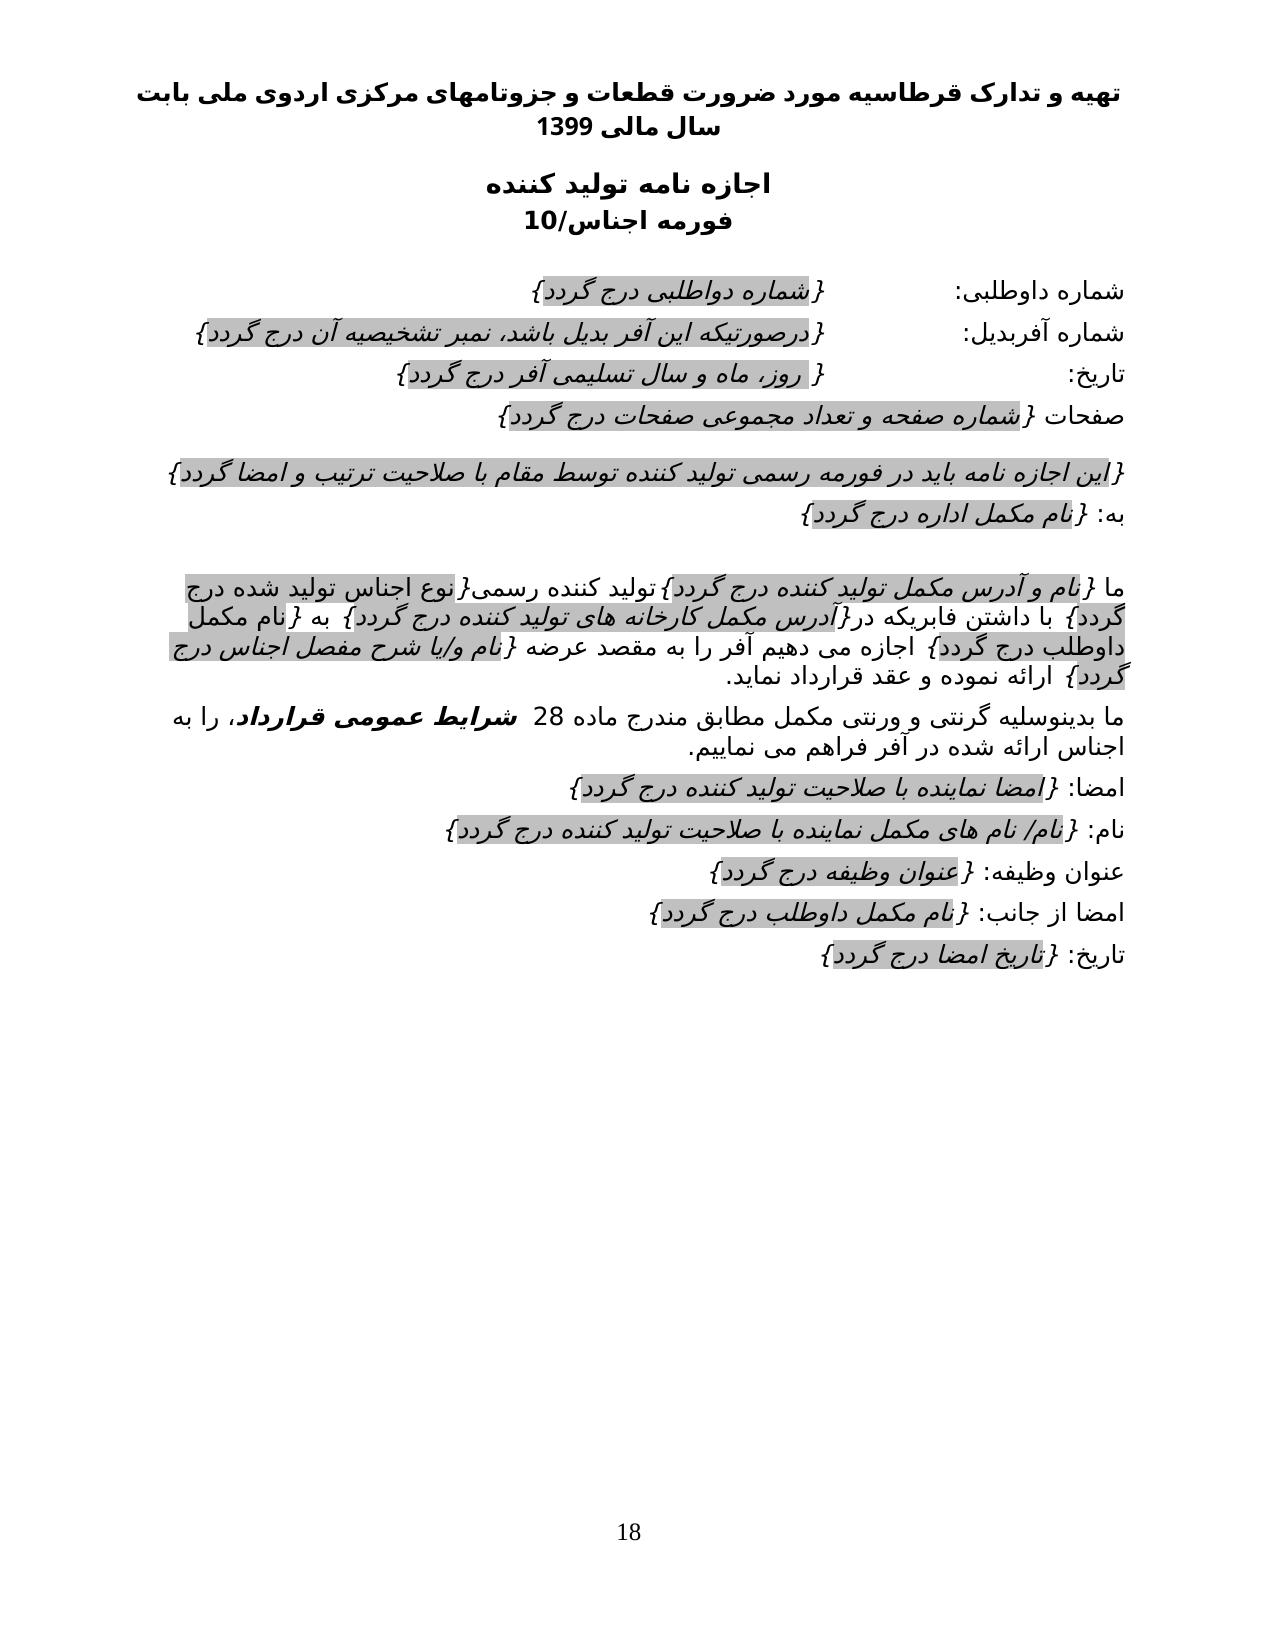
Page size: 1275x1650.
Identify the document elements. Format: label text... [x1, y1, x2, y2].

text شماره داوطلبی: {شماره دواطلبی درج گردد} [809, 276, 1125, 306]
text تاریخ: {تاریخ امضا درج گردد} [132, 940, 833, 969]
text شماره داوطلبی: {شماره دواطلبی درج گردد} [132, 276, 543, 306]
text صفحات {شماره صفحه و تعداد مجموعی صفحات درج گردد} [132, 401, 509, 431]
subtitle اجازه نامه تولید کننده [132, 168, 1125, 200]
text صفحات {شماره صفحه و تعداد مجموعی صفحات درج گردد} [1020, 401, 1125, 431]
text عنوان وظیفه: {عنوان وظیفه درج گردد} [958, 857, 1125, 886]
text عنوان وظیفه: {عنوان وظیفه درج گردد} [132, 857, 721, 886]
text تاریخ: { روز، ماه و سال تسلیمی آفر درج گردد} [132, 360, 408, 389]
text امضا: {امضا نماینده با صلاحیت تولید کننده درج گردد} [132, 773, 1125, 803]
text شماره آفربدیل: {درصورتیکه این آفر بدیل باشد، نمبر تشخیصیه آن درج گردد} [809, 318, 1125, 347]
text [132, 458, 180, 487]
text نام: {نام/ نام های مکمل نماینده با صلاحیت تولید کننده درج گردد} [132, 815, 457, 844]
text فورمه اجناس/10 [132, 206, 1125, 235]
text به: {نام مکمل اداره درج گردد} [132, 499, 1125, 529]
text ما {نام و آدرس مکمل تولید کننده درج گردد}تولید کننده رسمی{نوع اجناس تولید شده درج گردد} با داشتن فابریکه در{آدرس مکمل کارخانه های تولید کننده درج گردد} به {نام مکمل داوطلب درج گردد} اجازه می دهیم آفر را به مقصد عرضه {نام و/یا شرح مفصل اجناس درج گردد} ارائه نموده و عقد قرارداد نماید. [132, 573, 1077, 690]
text تاریخ: { روز، ماه و سال تسلیمی آفر درج گردد} [809, 360, 1125, 389]
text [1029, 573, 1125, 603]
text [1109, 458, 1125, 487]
text ما بدینوسلیه گرنتی و ورنتی مکمل مطابق مندرج ماده 28 شرایط عمومی قرارداد، را به اجناس ارائه شده در آفر فراهم می نماییم. [132, 703, 1125, 761]
text امضا از جانب: {نام مکمل داوطلب درج گردد} [132, 898, 1125, 928]
text تاریخ: {تاریخ امضا درج گردد} [1043, 940, 1125, 969]
